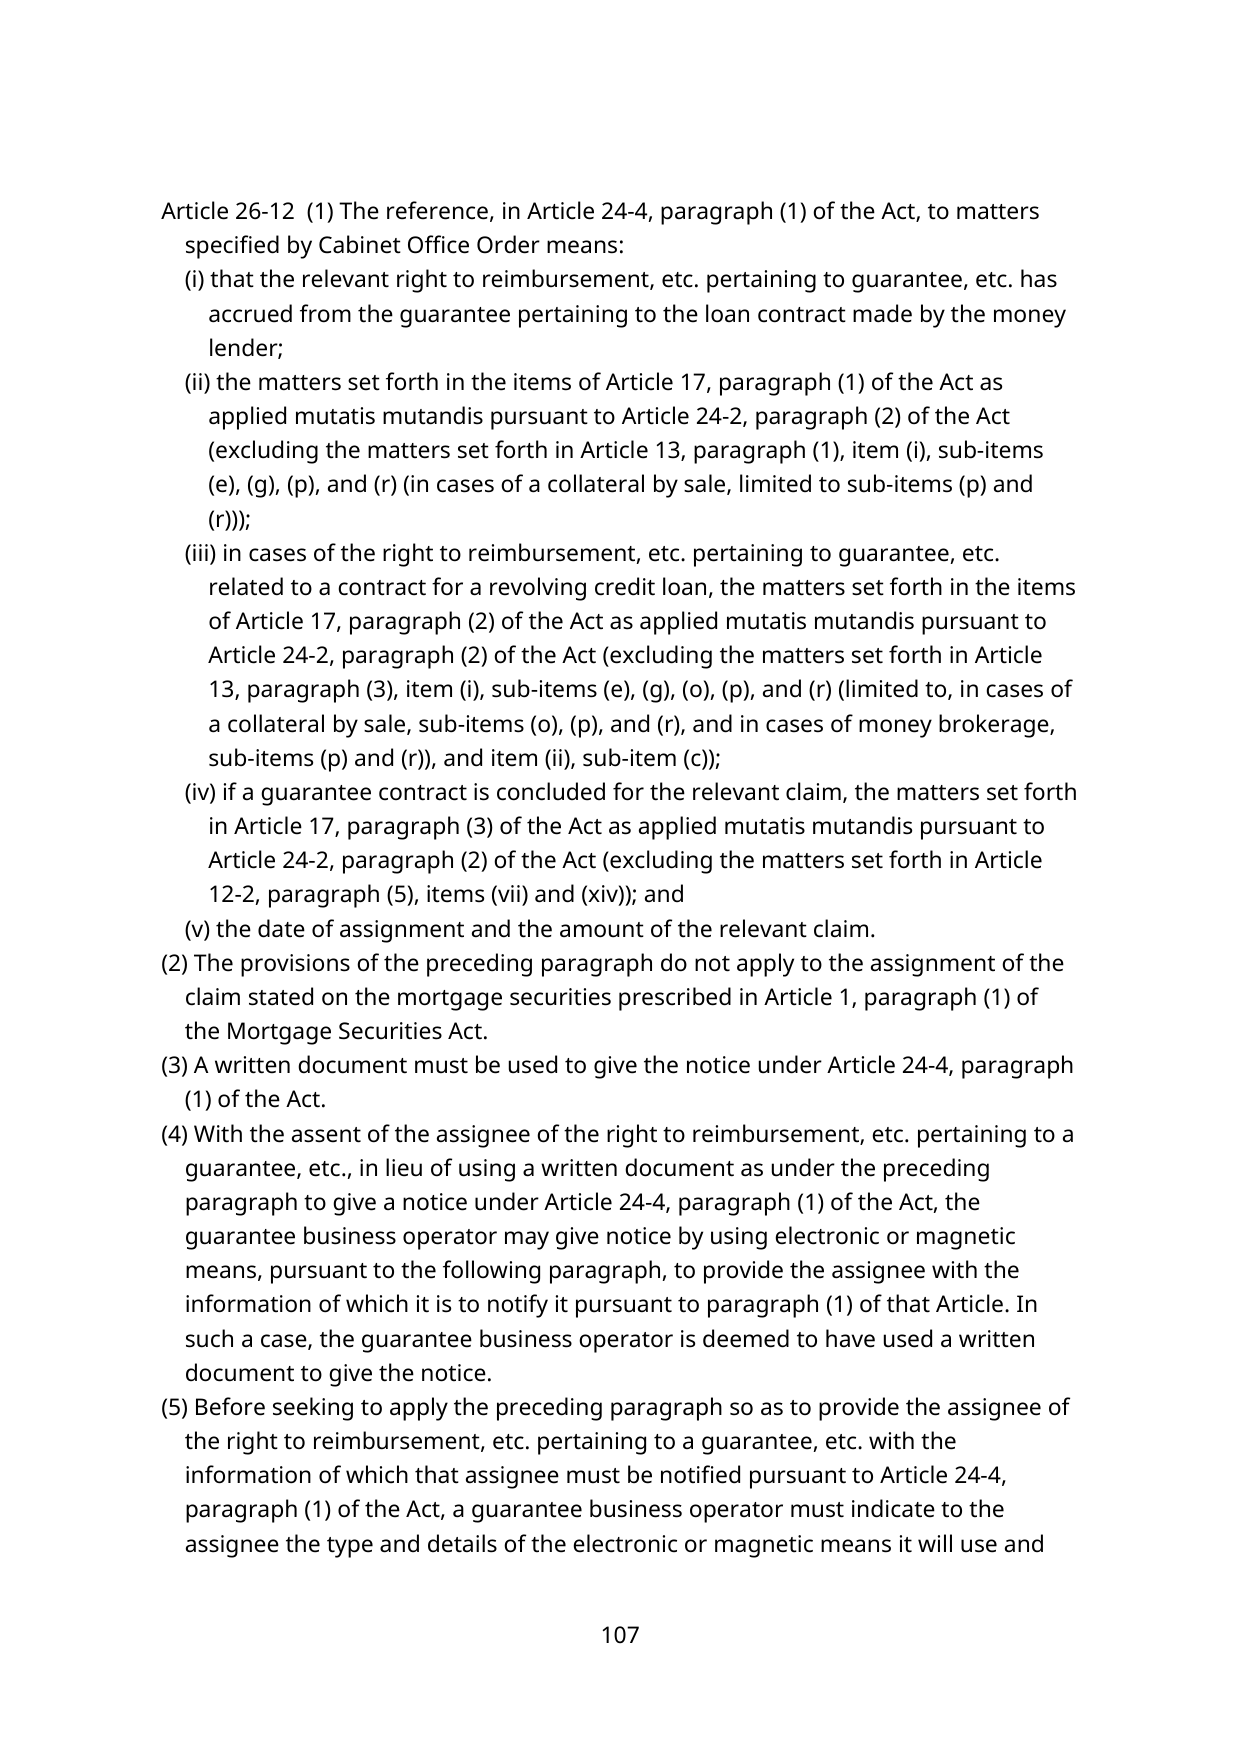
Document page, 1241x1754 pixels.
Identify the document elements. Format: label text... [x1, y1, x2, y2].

text (ii) the matters set forth in the items of Article 17, paragraph (1) of the Act as applied mutatis mutandis pursuant to Article 24-2, paragraph (2) of the Act (excluding the matters set forth in Article 13, paragraph (1), item (i), sub-items (e), (g), (p), and (r) (in cases of a collateral by sale, limited to sub-items (p) and (r))); [184, 364, 1079, 535]
text (3) A written document must be used to give the notice under Article 24-4, paragraph (1) of the Act. [161, 1048, 1079, 1116]
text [161, 1389, 1079, 1560]
text (2) The provisions of the preceding paragraph do not apply to the assignment of the claim stated on the mortgage securities prescribed in Article 1, paragraph (1) of the Mortgage Securities Act. [161, 945, 1079, 1048]
text (v) the date of assignment and the amount of the relevant claim. [184, 911, 1079, 945]
text (iii) in cases of the right to reimbursement, etc. pertaining to guarantee, etc. related to a contract for a revolving credit loan, the matters set forth in the items of Article 17, paragraph (2) of the Act as applied mutatis mutandis pursuant to Article 24-2, paragraph (2) of the Act (excluding the matters set forth in Article 13, paragraph (3), item (i), sub-items (e), (g), (o), (p), and (r) (limited to, in cases of a collateral by sale, sub-items (o), (p), and (r), and in cases of money brokerage, sub-items (p) and (r)), and item (ii), sub-item (c)); [184, 535, 1079, 774]
text Article 26-12 (1) The reference, in Article 24-4, paragraph (1) of the Act, to matters specified by Cabinet Office Order means: [161, 194, 1079, 262]
text (i) that the relevant right to reimbursement, etc. pertaining to guarantee, etc. has accrued from the guarantee pertaining to the loan contract made by the money lender; [184, 262, 1079, 364]
text (4) With the assent of the assignee of the right to reimbursement, etc. pertaining to a guarantee, etc., in lieu of using a written document as under the preceding paragraph to give a notice under Article 24-4, paragraph (1) of the Act, the guarantee business operator may give notice by using electronic or magnetic means, pursuant to the following paragraph, to provide the assignee with the information of which it is to notify it pursuant to paragraph (1) of that Article. In such a case, the guarantee business operator is deemed to have used a written document to give the notice. [161, 1116, 1079, 1389]
text (iv) if a guarantee contract is concluded for the relevant claim, the matters set forth in Article 17, paragraph (3) of the Act as applied mutatis mutandis pursuant to Article 24-2, paragraph (2) of the Act (excluding the matters set forth in Article 12-2, paragraph (5), items (vii) and (xiv)); and [184, 774, 1079, 911]
